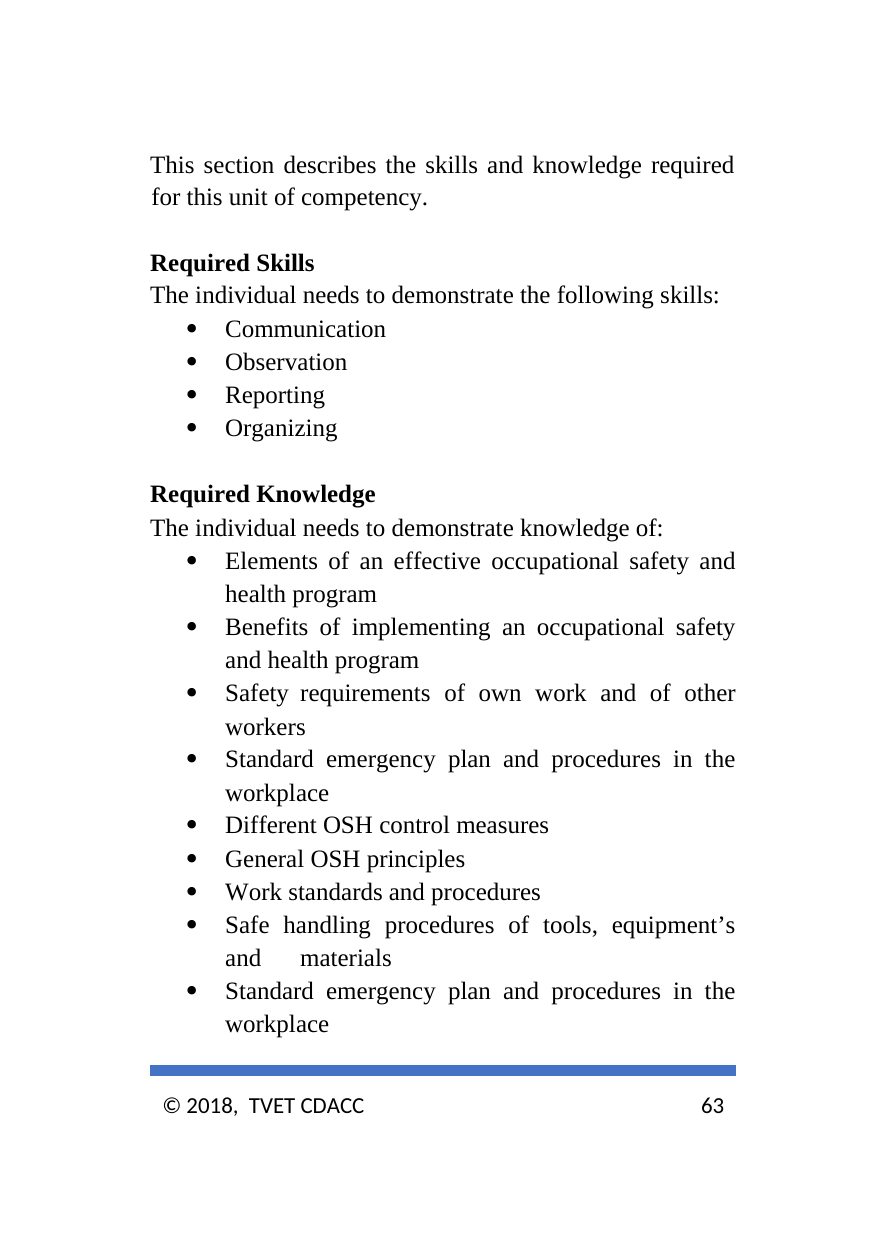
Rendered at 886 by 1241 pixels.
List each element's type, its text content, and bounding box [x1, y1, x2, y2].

text The individual needs to demonstrate the following skills: [150, 281, 735, 309]
list Different OSH control measures [187, 811, 736, 839]
list General OSH principles [187, 844, 736, 872]
list Safety requirements of own work and of other workers [187, 678, 736, 740]
list Work standards and procedures [187, 877, 736, 905]
list Benefits of implementing an occupational safety and health program [187, 612, 736, 674]
list Elements of an effective occupational safety and health program [187, 546, 736, 608]
list Communication [187, 314, 736, 343]
list Standard emergency plan and procedures in the workplace [187, 976, 736, 1037]
list Organizing [187, 413, 736, 442]
text This section describes the skills and knowledge required for this unit of competency. [150, 150, 735, 211]
list Standard emergency plan and procedures in the workplace [187, 744, 736, 806]
list Safe handling procedures of tools, equipment’s and materials [187, 910, 736, 971]
text The individual needs to demonstrate knowledge of: [150, 513, 735, 542]
list Observation [187, 347, 736, 376]
text Required Knowledge [150, 479, 735, 508]
list Reporting [187, 380, 736, 409]
text Required Skills [150, 248, 735, 277]
